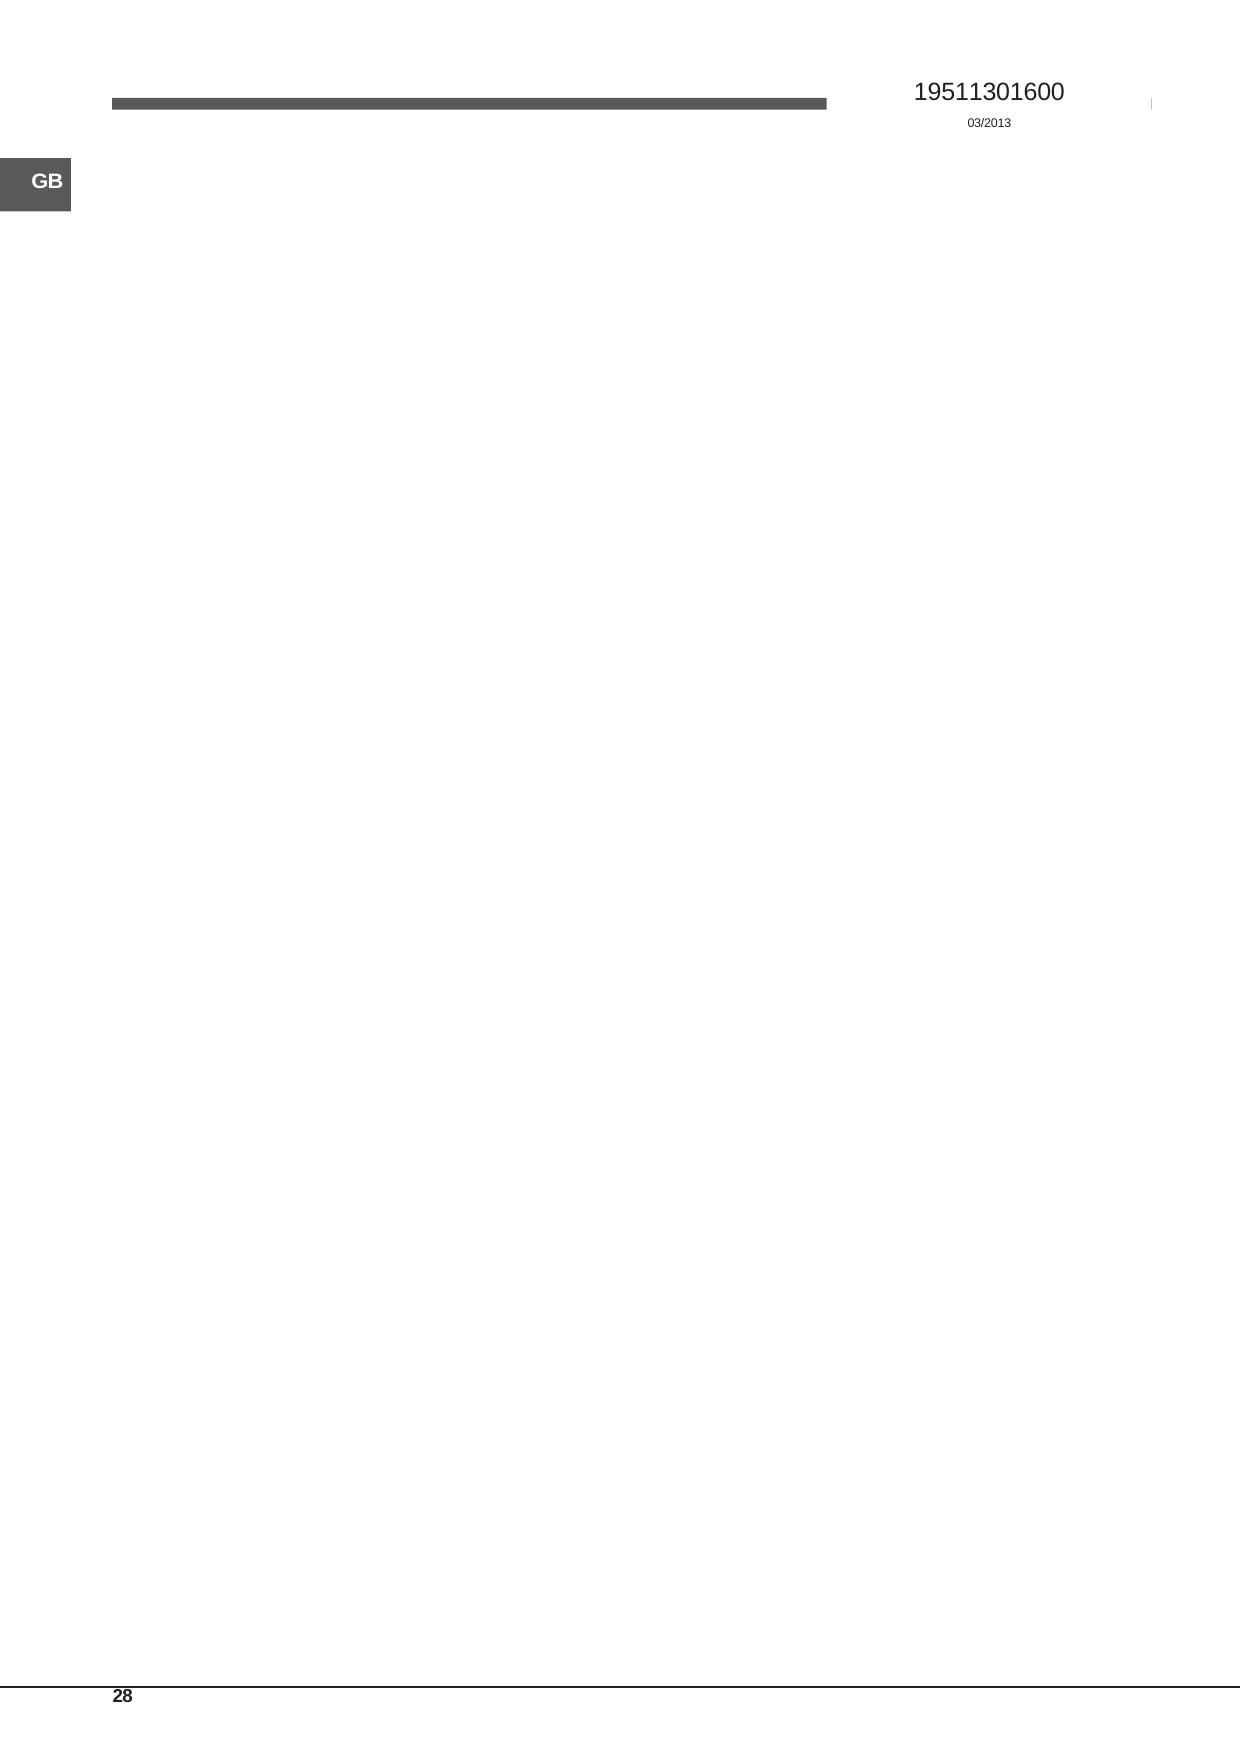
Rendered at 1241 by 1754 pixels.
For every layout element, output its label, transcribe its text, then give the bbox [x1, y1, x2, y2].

text 19511301600 [912, 77, 1066, 106]
text 03/2013 [912, 116, 1066, 130]
text 28 [112, 1688, 1240, 1707]
